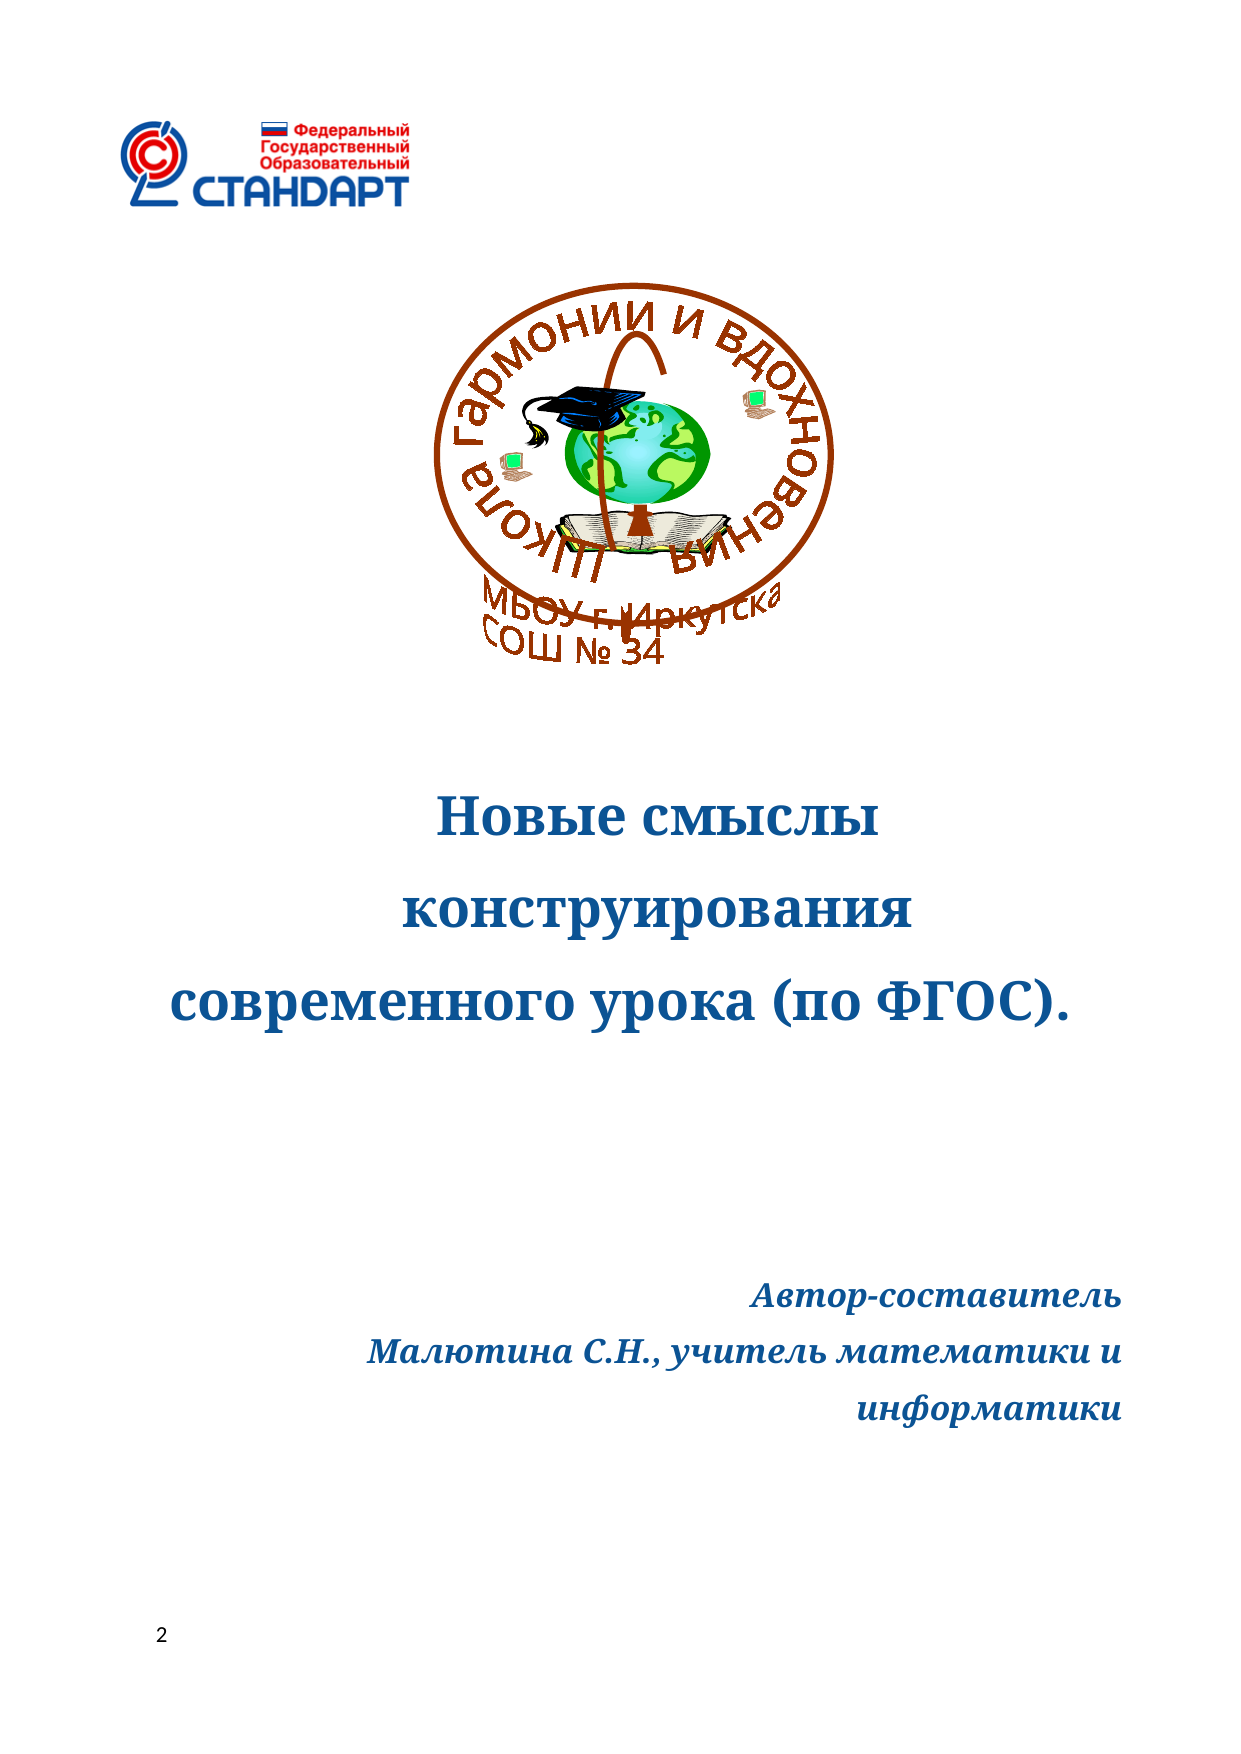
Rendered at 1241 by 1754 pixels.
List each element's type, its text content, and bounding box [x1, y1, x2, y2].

text Малютина С.Н., учитель математики и информатики [118, 1328, 1122, 1430]
picture [118, 118, 449, 209]
text конструирования современного урока (по ФГОС). [118, 870, 1122, 1036]
text Автор-составитель [118, 1271, 1122, 1317]
text Новые смыслы [118, 778, 1122, 852]
